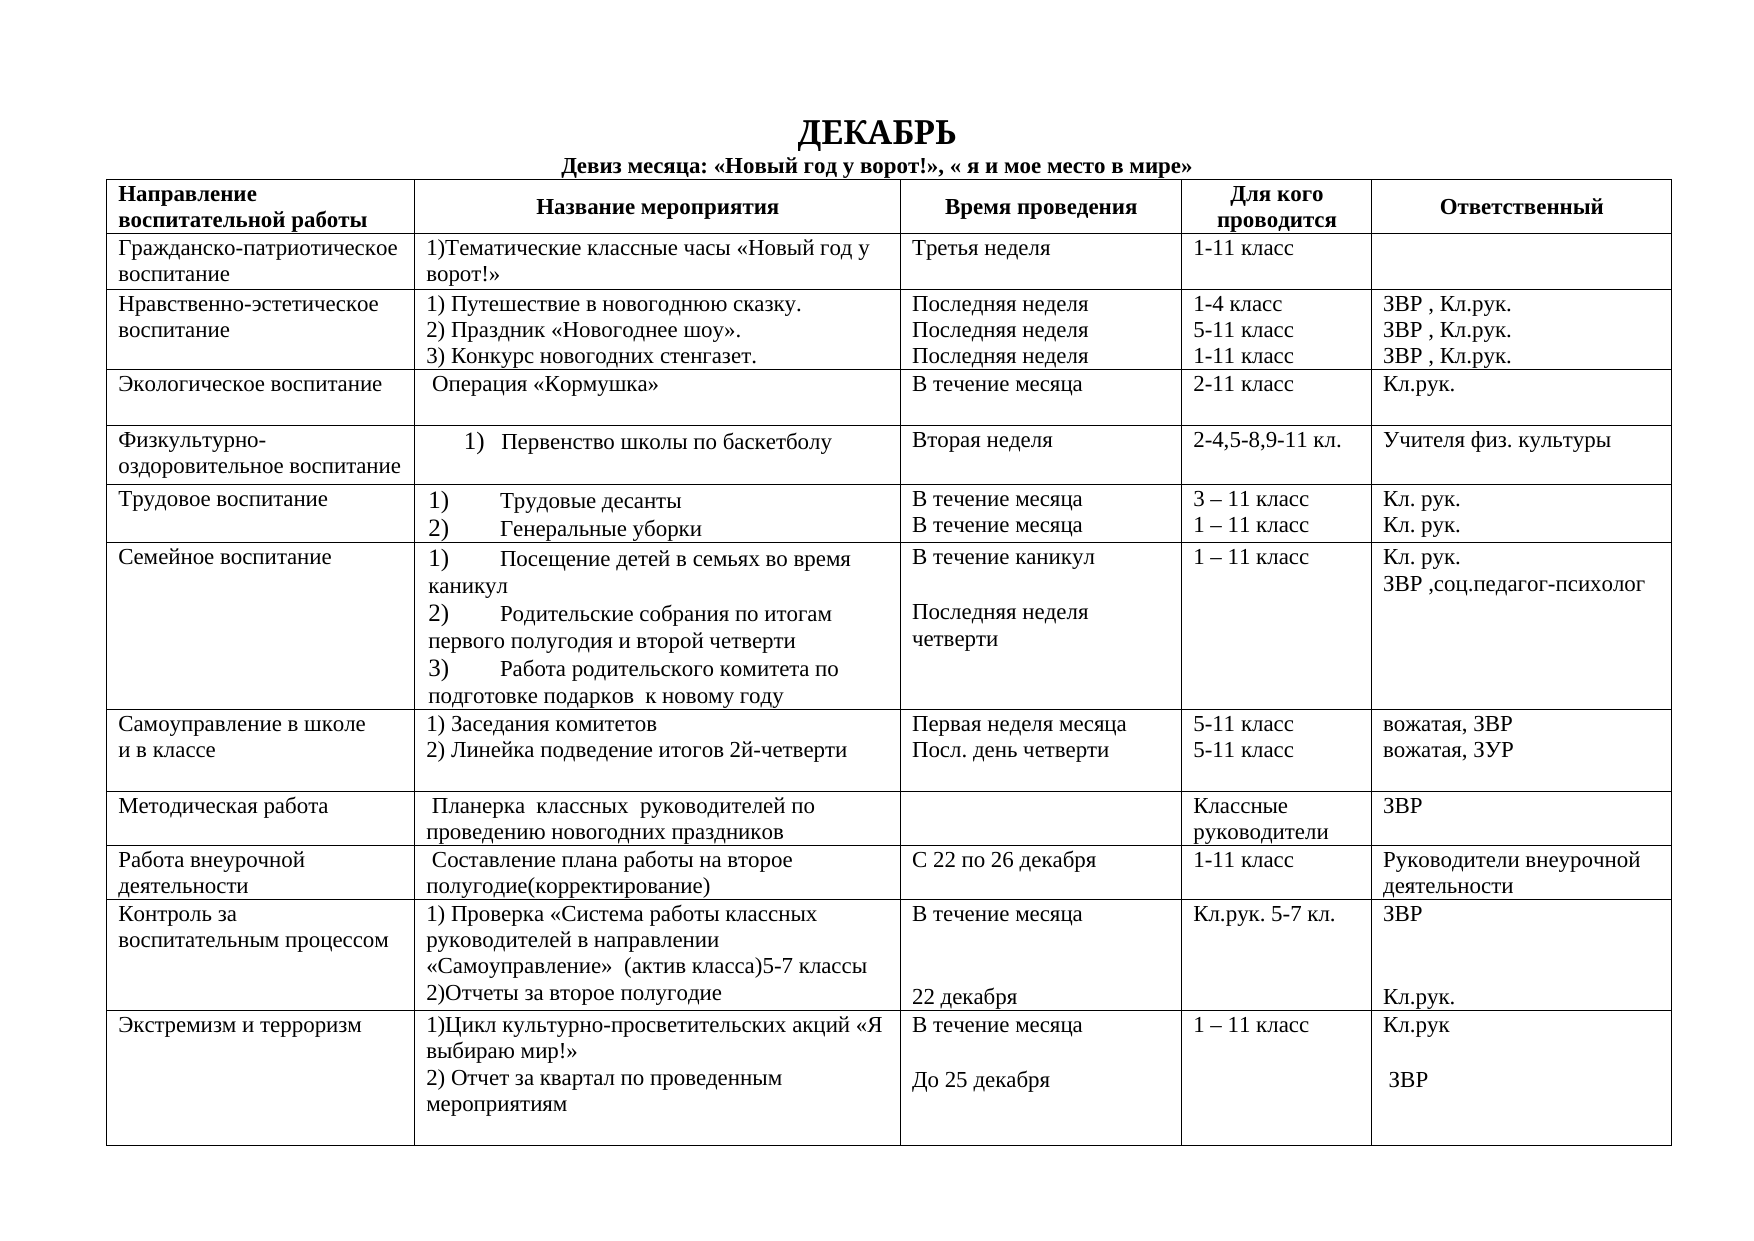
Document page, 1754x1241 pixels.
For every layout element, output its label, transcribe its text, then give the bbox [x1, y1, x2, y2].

table_cell 1-4 класс 5-11 класс 1-11 класс [1182, 290, 1371, 369]
table_cell В течение каникул Последняя неделя четверти [901, 543, 1181, 708]
text ДЕКАБРЬ [118, 114, 1636, 153]
table_cell ЗВР , Кл.рук. ЗВР , Кл.рук. ЗВР , Кл.рук. [1372, 290, 1671, 369]
table_cell Руководители внеурочной деятельности [1372, 846, 1671, 898]
table_cell В течение месяца [901, 370, 1181, 425]
table_cell Составление плана работы на второе полугодие(корректирование) [415, 846, 900, 898]
table_cell В течение месяца В течение месяца [901, 485, 1181, 542]
table_cell Последняя неделя Последняя неделя Последняя неделя [901, 290, 1181, 369]
table_cell Контроль за воспитательным процессом [107, 900, 414, 1010]
table_header Название мероприятия [415, 180, 900, 233]
table_cell Первая неделя месяца Посл. день четверти [901, 710, 1181, 791]
table_cell В течение месяца До 25 декабря [901, 1011, 1181, 1145]
table_cell Кл.рук ЗВР [1372, 1011, 1671, 1145]
table_cell [901, 792, 1181, 845]
table_cell С 22 по 26 декабря [901, 846, 1181, 898]
table_cell Работа внеурочной деятельности [107, 846, 414, 898]
table_cell Учителя физ. культуры [1372, 426, 1671, 484]
table_cell Трудовое воспитание [107, 485, 414, 542]
table_header Время проведения [901, 180, 1181, 233]
table_cell 1) Путешествие в новогоднюю сказку. 2) Праздник «Новогоднее шоу». 3) Конкурс новогодних стенгазет. [415, 290, 900, 369]
table_cell Самоуправление в школе и в классе [107, 710, 414, 791]
table_cell Кл. рук. ЗВР ,соц.педагог-психолог [1372, 543, 1671, 708]
table_cell [1372, 234, 1671, 289]
table_cell Экологическое воспитание [107, 370, 414, 425]
table_cell 3 – 11 класс 1 – 11 класс [1182, 485, 1371, 542]
table_cell Кл. рук. Кл. рук. [1372, 485, 1671, 542]
table_cell вожатая, ЗВР вожатая, ЗУР [1372, 710, 1671, 791]
table_cell 1)Тематические классные часы «Новый год у ворот!» [415, 234, 900, 289]
table_cell В течение месяца 22 декабря [901, 900, 1181, 1010]
table_cell Классные руководители [1182, 792, 1371, 845]
table_cell Экстремизм и терроризм [107, 1011, 414, 1145]
table_cell Третья неделя [901, 234, 1181, 289]
table_header Для кого проводится [1182, 180, 1371, 233]
table_cell 1) Заседания комитетов 2) Линейка подведение итогов 2й-четверти [415, 710, 900, 791]
table_cell 1) Проверка «Система работы классных руководителей в направлении «Самоуправление» (актив класса)5-7 классы 2)Отчеты за второе полугодие [415, 900, 900, 1010]
table_cell 5-11 класс 5-11 класс [1182, 710, 1371, 791]
table_cell Физкультурно-оздоровительное воспитание [107, 426, 414, 484]
text Девиз месяца: «Новый год у ворот!», « я и мое место в мире» [118, 153, 1636, 179]
table_cell Нравственно-эстетическое воспитание [107, 290, 414, 369]
table_cell 1)Цикл культурно-просветительских акций «Я выбираю мир!» 2) Отчет за квартал по проведенным мероприятиям [415, 1011, 900, 1145]
table_header Ответственный [1372, 180, 1671, 233]
table_cell Кл.рук. 5-7 кл. [1182, 900, 1371, 1010]
table_cell Операция «Кормушка» [415, 370, 900, 425]
table_cell Посещение детей в семьях во время каникул Родительские собрания по итогам первого полугодия и второй четверти Работа родительского комитета по подготовке подарков к новому году [415, 543, 900, 708]
table_cell Планерка классных руководителей по проведению новогодних праздников [415, 792, 900, 845]
table_cell 1-11 класс [1182, 234, 1371, 289]
table_cell 1 – 11 класс [1182, 1011, 1371, 1145]
table_cell 1-11 класс [1182, 846, 1371, 898]
table_cell 1 – 11 класс [1182, 543, 1371, 708]
table_cell ЗВР [1372, 792, 1671, 845]
table_cell Трудовые десанты Генеральные уборки [415, 485, 900, 542]
table_cell Кл.рук. [1372, 370, 1671, 425]
table_cell 2-11 класс [1182, 370, 1371, 425]
table_cell 2-4,5-8,9-11 кл. [1182, 426, 1371, 484]
table_header Направление воспитательной работы [107, 180, 414, 233]
table_cell Первенство школы по баскетболу [415, 426, 900, 484]
table_cell ЗВР Кл.рук. [1372, 900, 1671, 1010]
table_cell Гражданско-патриотическое воспитание [107, 234, 414, 289]
table_cell Семейное воспитание [107, 543, 414, 708]
table_cell Методическая работа [107, 792, 414, 845]
table_cell Вторая неделя [901, 426, 1181, 484]
